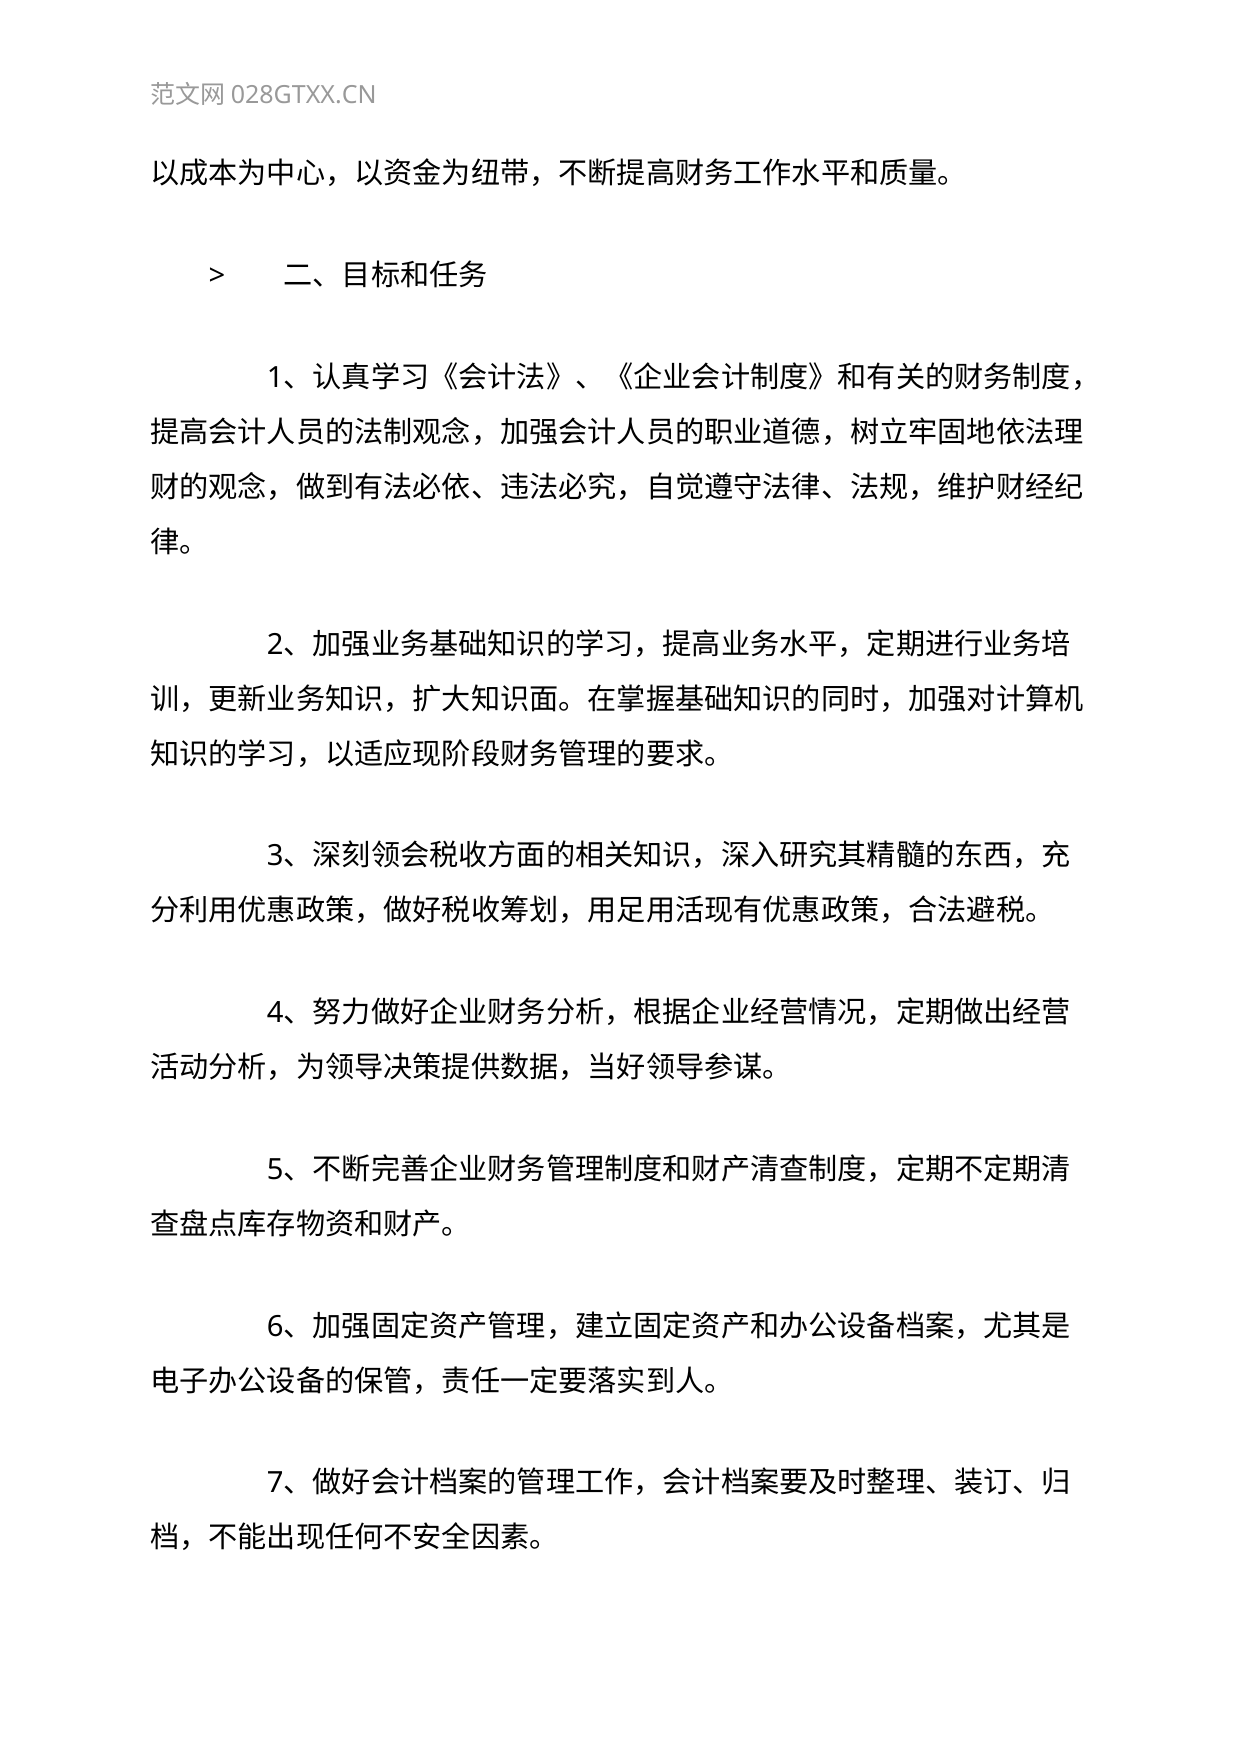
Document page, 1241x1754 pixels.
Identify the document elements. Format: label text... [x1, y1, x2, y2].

text > 二、目标和任务 [150, 252, 1090, 294]
text 6、加强固定资产管理，建立固定资产和办公设备档案，尤其是电子办公设备的保管，责任一定要落实到人。 [150, 1302, 1090, 1399]
text 2、加强业务基础知识的学习，提高业务水平，定期进行业务培训，更新业务知识，扩大知识面。在掌握基础知识的同时，加强对计算机知识的学习，以适应现阶段财务管理的要求。 [150, 620, 1090, 772]
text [150, 150, 1090, 192]
text 4、努力做好企业财务分析，根据企业经营情况，定期做出经营活动分析，为领导决策提供数据，当好领导参谋。 [150, 989, 1090, 1086]
text 7、做好会计档案的管理工作，会计档案要及时整理、装订、归档，不能出现任何不安全因素。 [150, 1459, 1090, 1556]
text 3、深刻领会税收方面的相关知识，深入研究其精髓的东西，充分利用优惠政策，做好税收筹划，用足用活现有优惠政策，合法避税。 [150, 832, 1090, 929]
text 1、认真学习《会计法》、《企业会计制度》和有关的财务制度，提高会计人员的法制观念，加强会计人员的职业道德，树立牢固地依法理财的观念，做到有法必依、违法必究，自觉遵守法律、法规，维护财经纪律。 [150, 354, 1090, 561]
text 5、不断完善企业财务管理制度和财产清查制度，定期不定期清查盘点库存物资和财产。 [150, 1146, 1090, 1243]
